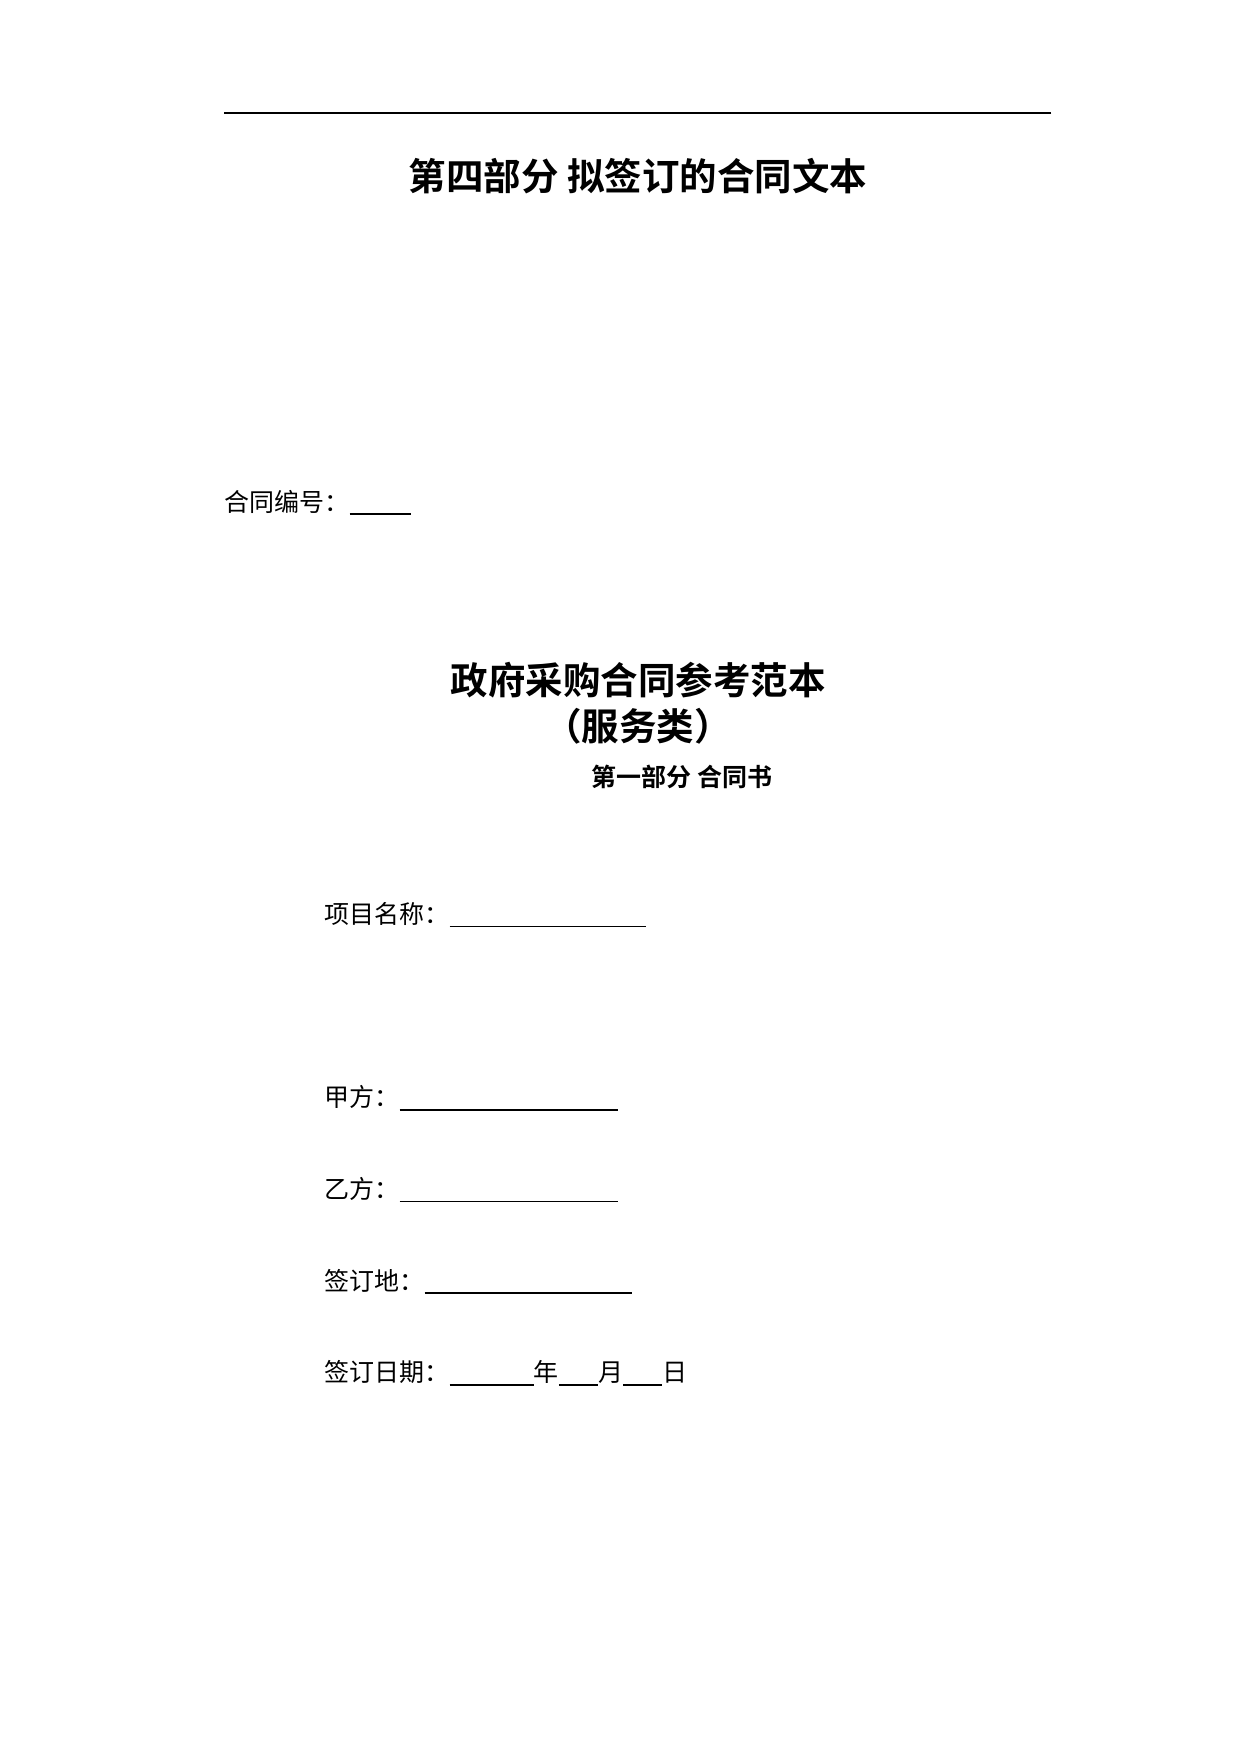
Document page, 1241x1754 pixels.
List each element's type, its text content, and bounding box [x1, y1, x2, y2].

text 乙方： [324, 1162, 1051, 1208]
text 第一部分 合同书 [295, 749, 1051, 795]
text （服务类） [224, 703, 1051, 749]
text 合同编号： [224, 474, 1051, 520]
text 政府采购合同参考范本 [224, 658, 1051, 703]
text 项目名称： [324, 887, 1051, 933]
text 第四部分 拟签订的合同文本 [224, 153, 1051, 199]
text 签订日期： 年 月 日 [224, 1345, 1051, 1391]
text 签订地： [224, 1253, 1051, 1299]
text 甲方： [324, 1070, 1051, 1116]
